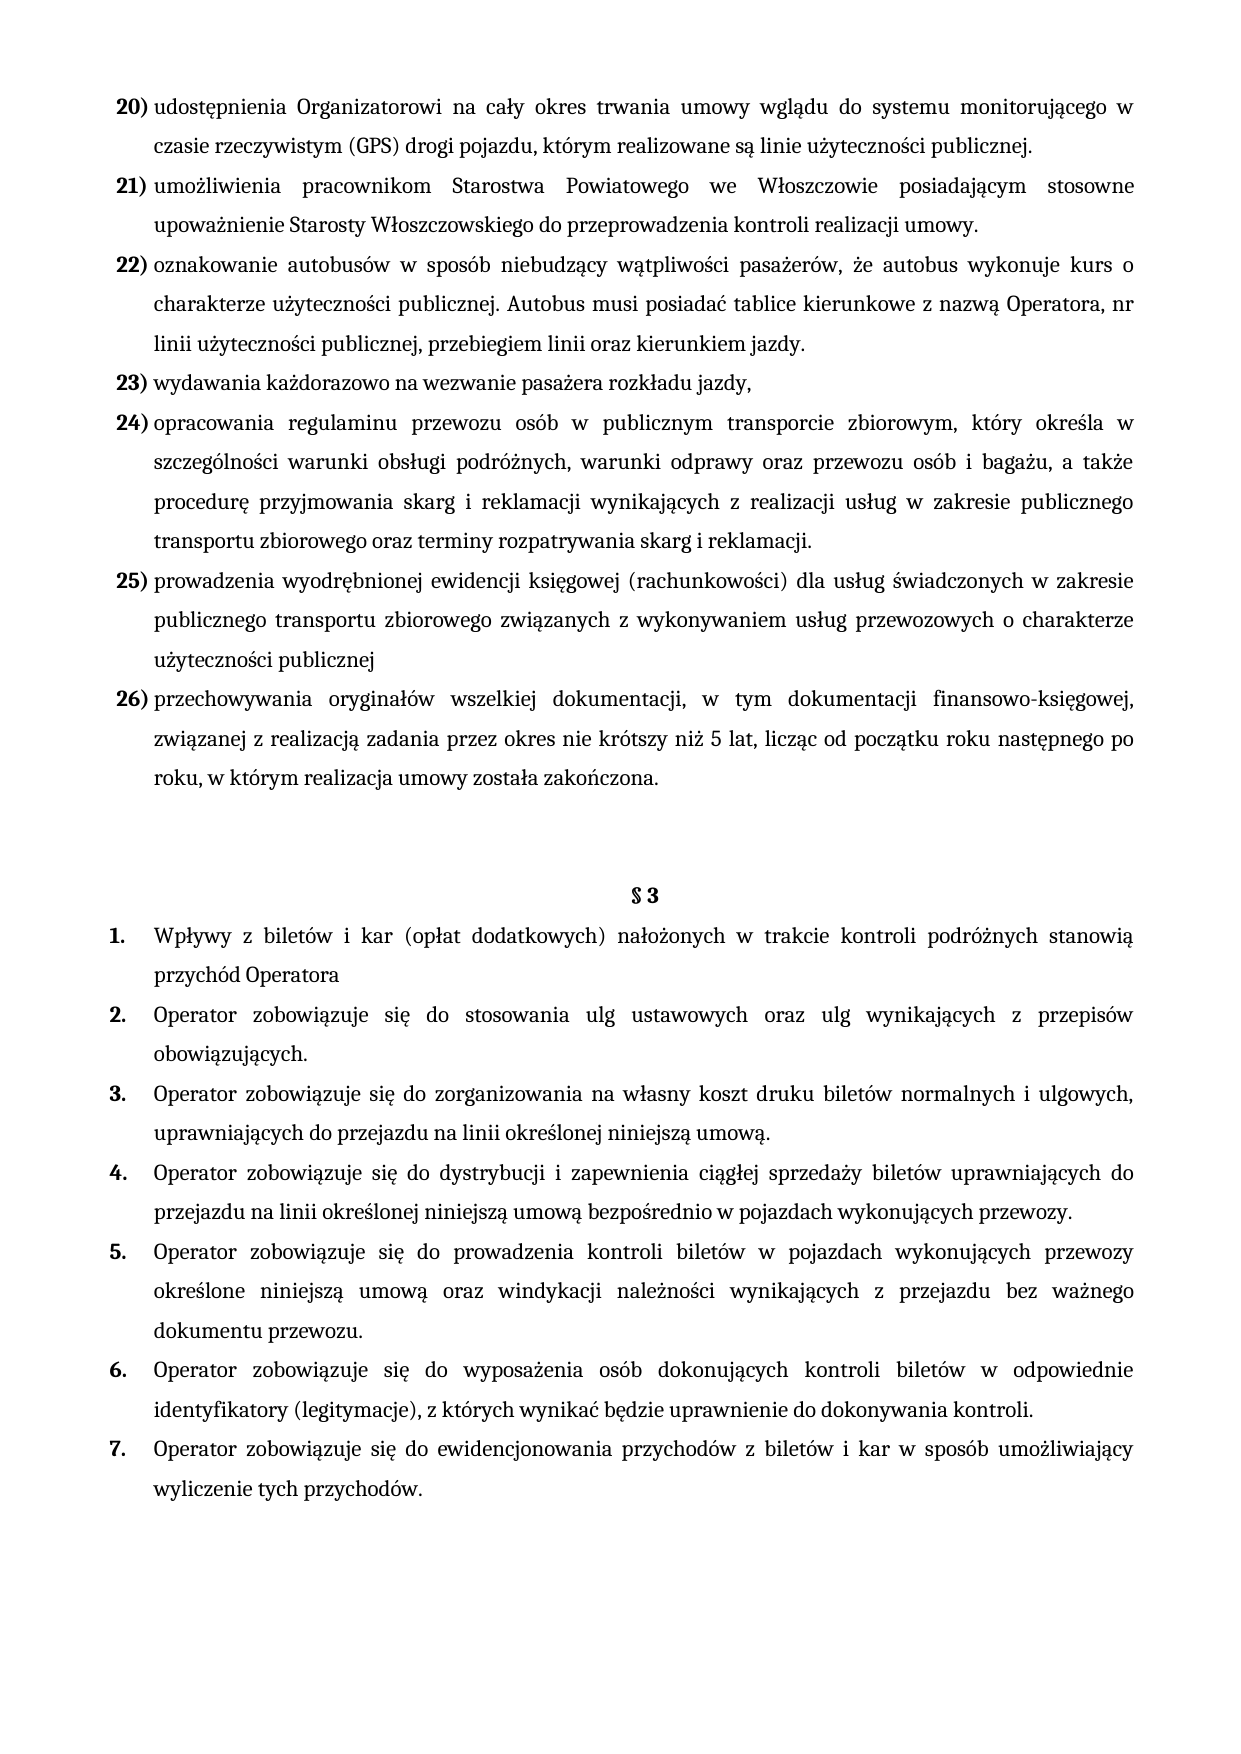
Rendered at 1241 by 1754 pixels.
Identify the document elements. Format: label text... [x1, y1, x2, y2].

list umożliwienia pracownikom Starostwa Powiatowego we Włoszczowie posiadającym stosowne upoważnienie Starosty Włoszczowskiego do przeprowadzenia kontroli realizacji umowy. [116, 173, 1135, 238]
list Operator zobowiązuje się do zorganizowania na własny koszt druku biletów normalnych i ulgowych, uprawniających do przejazdu na linii określonej niniejszą umową. [109, 1081, 1135, 1147]
list oznakowanie autobusów w sposób niebudzący wątpliwości pasażerów, że autobus wykonuje kurs o charakterze użyteczności publicznej. Autobus musi posiadać tablice kierunkowe z nazwą Operatora, nr linii użyteczności publicznej, przebiegiem linii oraz kierunkiem jazdy. [116, 252, 1135, 357]
list Wpływy z biletów i kar (opłat dodatkowych) nałożonych w trakcie kontroli podróżnych stanowią przychód Operatora [109, 923, 1135, 989]
list przechowywania oryginałów wszelkiej dokumentacji, w tym dokumentacji finansowo-księgowej, związanej z realizacją zadania przez okres nie krótszy niż 5 lat, licząc od początku roku następnego po roku, w którym realizacja umowy została zakończona. [116, 686, 1135, 791]
list udostępnienia Organizatorowi na cały okres trwania umowy wglądu do systemu monitorującego w czasie rzeczywistym (GPS) drogi pojazdu, którym realizowane są linie użyteczności publicznej. [116, 94, 1135, 159]
list opracowania regulaminu przewozu osób w publicznym transporcie zbiorowym, który określa w szczególności warunki obsługi podróżnych, warunki odprawy oraz przewozu osób i bagażu, a także procedurę przyjmowania skarg i reklamacji wynikających z realizacji usług w zakresie publicznego transportu zbiorowego oraz terminy rozpatrywania skarg i reklamacji. [116, 409, 1135, 554]
list wydawania każdorazowo na wezwanie pasażera rozkładu jazdy, [116, 370, 1135, 396]
list Operator zobowiązuje się do ewidencjonowania przychodów z biletów i kar w sposób umożliwiający wyliczenie tych przychodów. [109, 1436, 1135, 1502]
list Operator zobowiązuje się do wyposażenia osób dokonujących kontroli biletów w odpowiednie identyfikatory (legitymacje), z których wynikać będzie uprawnienie do dokonywania kontroli. [109, 1357, 1135, 1423]
text § 3 [154, 883, 1135, 910]
list prowadzenia wyodrębnionej ewidencji księgowej (rachunkowości) dla usług świadczonych w zakresie publicznego transportu zbiorowego związanych z wykonywaniem usług przewozowych o charakterze użyteczności publicznej [116, 567, 1135, 673]
list Operator zobowiązuje się do prowadzenia kontroli biletów w pojazdach wykonujących przewozy określone niniejszą umową oraz windykacji należności wynikających z przejazdu bez ważnego dokumentu przewozu. [109, 1239, 1135, 1344]
list Operator zobowiązuje się do dystrybucji i zapewnienia ciągłej sprzedaży biletów uprawniających do przejazdu na linii określonej niniejszą umową bezpośrednio w pojazdach wykonujących przewozy. [109, 1160, 1135, 1226]
list Operator zobowiązuje się do stosowania ulg ustawowych oraz ulg wynikających z przepisów obowiązujących. [109, 1002, 1135, 1068]
